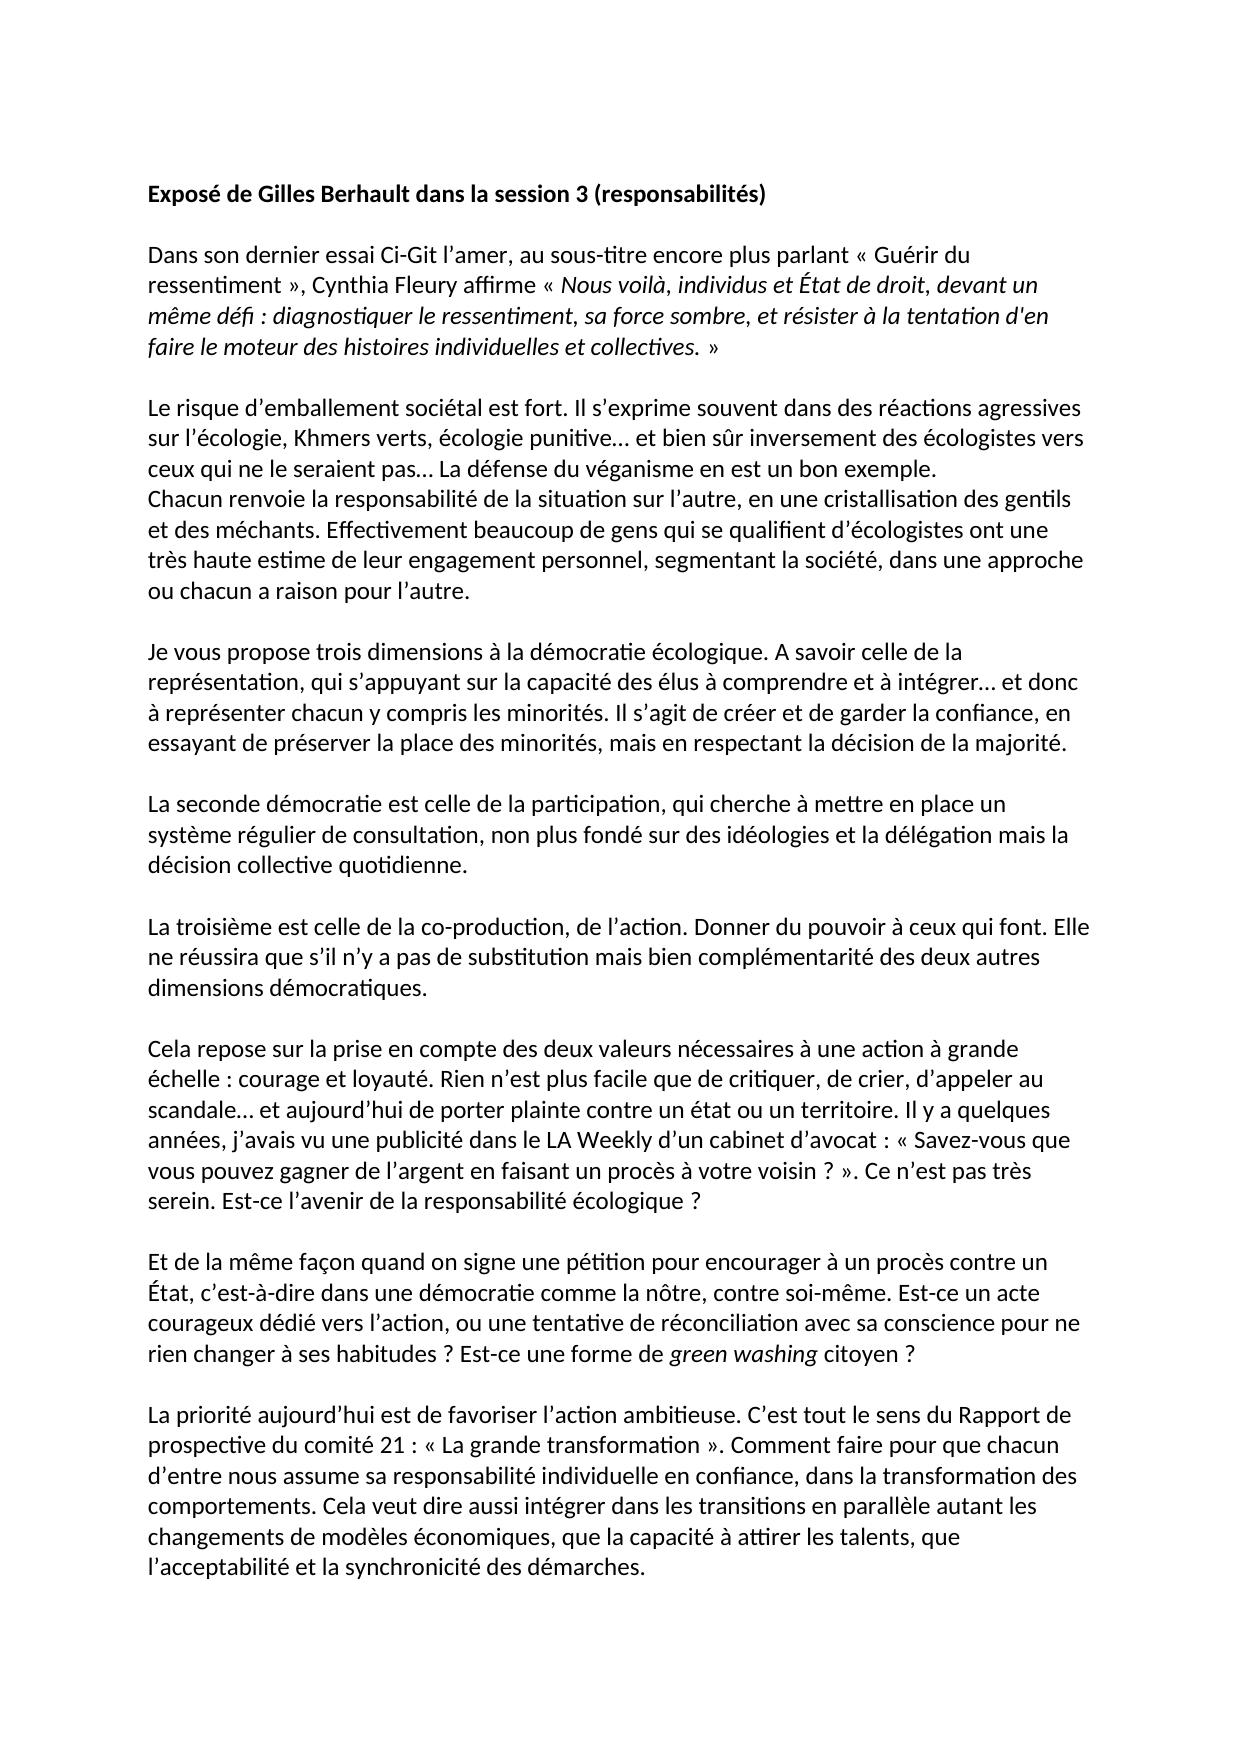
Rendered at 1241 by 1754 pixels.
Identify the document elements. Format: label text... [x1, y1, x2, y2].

text Le risque d’emballement sociétal est fort. Il s’exprime souvent dans des réactions agressives sur l’écologie, Khmers verts, écologie punitive… et bien sûr inversement des écologistes vers ceux qui ne le seraient pas… La défense du véganisme en est un bon exemple. [148, 392, 1093, 483]
text Cela repose sur la prise en compte des deux valeurs nécessaires à une action à grande échelle : courage et loyauté. Rien n’est plus facile que de critiquer, de crier, d’appeler au scandale… et aujourd’hui de porter plainte contre un état ou un territoire. Il y a quelques années, j’avais vu une publicité dans le LA Weekly d’un cabinet d’avocat : « Savez-vous que vous pouvez gagner de l’argent en faisant un procès à votre voisin ? ». Ce n’est pas très serein. Est-ce l’avenir de la responsabilité écologique ? [148, 1033, 1093, 1216]
text Je vous propose trois dimensions à la démocratie écologique. A savoir celle de la représentation, qui s’appuyant sur la capacité des élus à comprendre et à intégrer… et donc à représenter chacun y compris les minorités. Il s’agit de créer et de garder la confiance, en essayant de préserver la place des minorités, mais en respectant la décision de la majorité. [148, 636, 1093, 758]
text Et de la même façon quand on signe une pétition pour encourager à un procès contre un État, c’est-à-dire dans une démocratie comme la nôtre, contre soi-même. Est-ce un acte courageux dédié vers l’action, ou une tentative de réconciliation avec sa conscience pour ne rien changer à ses habitudes ? Est-ce une forme de green washing citoyen ? [148, 1246, 1093, 1368]
text Dans son dernier essai Ci-Git l’amer, au sous-titre encore plus parlant « Guérir du ressentiment », Cynthia Fleury affirme « Nous voilà, individus et État de droit, devant un même défi : diagnostiquer le ressentiment, sa force sombre, et résister à la tentation d'en faire le moteur des histoires individuelles et collectives. » [148, 239, 1093, 361]
text Chacun renvoie la responsabilité de la situation sur l’autre, en une cristallisation des gentils et des méchants. Effectivement beaucoup de gens qui se qualifient d’écologistes ont une très haute estime de leur engagement personnel, segmentant la société, dans une approche ou chacun a raison pour l’autre. [148, 483, 1093, 605]
text La seconde démocratie est celle de la participation, qui cherche à mettre en place un système régulier de consultation, non plus fondé sur des idéologies et la délégation mais la décision collective quotidienne. [148, 788, 1093, 880]
text La troisième est celle de la co-production, de l’action. Donner du pouvoir à ceux qui font. Elle ne réussira que s’il n’y a pas de substitution mais bien complémentarité des deux autres dimensions démocratiques. [148, 911, 1093, 1002]
text Exposé de Gilles Berhault dans la session 3 (responsabilités) [148, 178, 1093, 209]
text La priorité aujourd’hui est de favoriser l’action ambitieuse. C’est tout le sens du Rapport de prospective du comité 21 : « La grande transformation ». Comment faire pour que chacun d’entre nous assume sa responsabilité individuelle en confiance, dans la transformation des comportements. Cela veut dire aussi intégrer dans les transitions en parallèle autant les changements de modèles économiques, que la capacité à attirer les talents, que l’acceptabilité et la synchronicité des démarches. [148, 1399, 1093, 1582]
